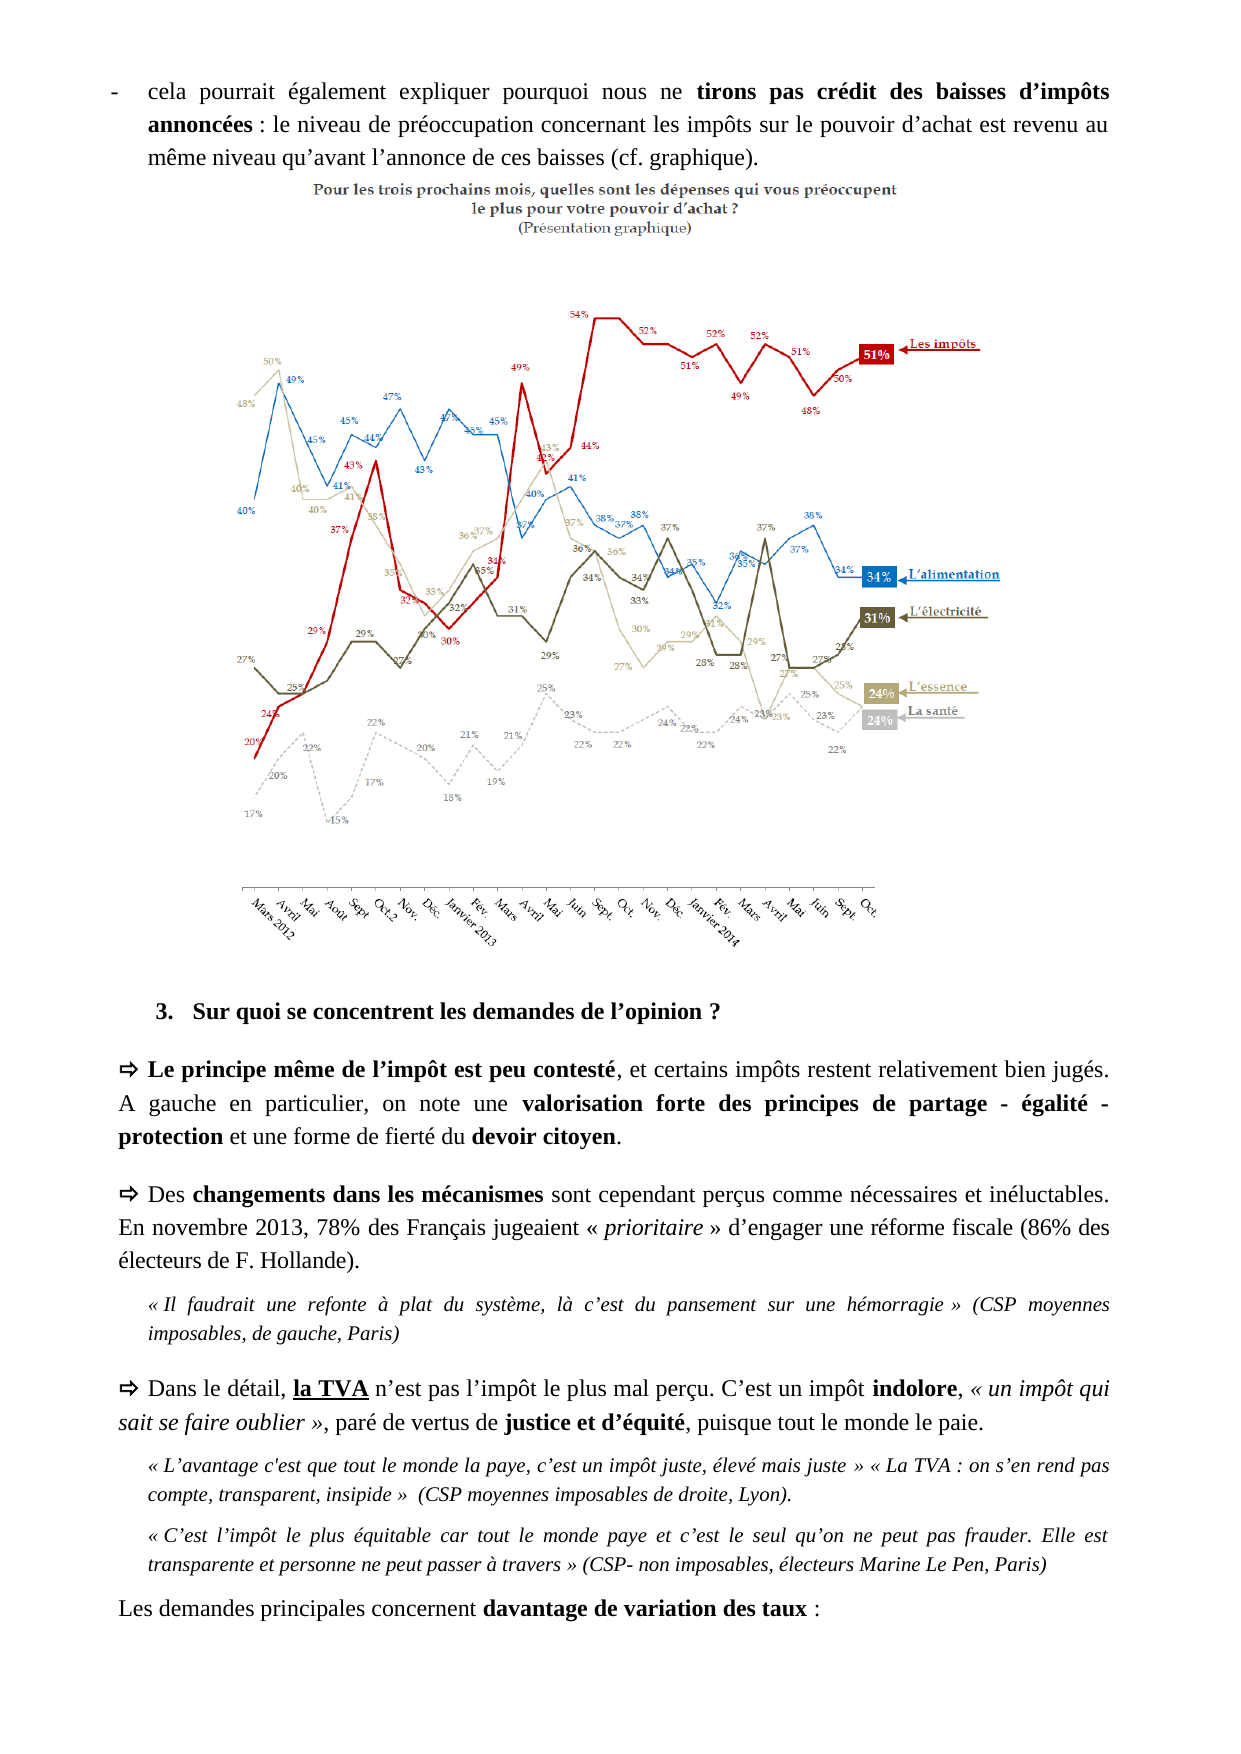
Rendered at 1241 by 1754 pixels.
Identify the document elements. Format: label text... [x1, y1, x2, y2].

list Dans le détail, la TVA n’est pas l’impôt le plus mal perçu. C’est un impôt indolore, « un impôt qui sait se faire oublier », paré de vertus de justice et d’équité, puisque tout le monde le paie. [118, 1374, 1110, 1435]
text « L’avantage c'est que tout le monde la paye, c’est un impôt juste, élevé mais juste » « La TVA : on s’en rend pas compte, transparent, insipide » (CSP moyennes imposables de droite, Lyon). [148, 1453, 1110, 1506]
text Les demandes principales concernent davantage de variation des taux : [118, 1594, 1110, 1621]
list cela pourrait également expliquer pourquoi nous ne tirons pas crédit des baisses d’impôts annoncées : le niveau de préoccupation concernant les impôts sur le pouvoir d’achat est revenu au même niveau qu’avant l’annonce de ces baisses (cf. graphique). [110, 77, 1110, 171]
list Des changements dans les mécanismes sont cependant perçus comme nécessaires et inéluctables. En novembre 2013, 78% des Français jugeaient « prioritaire » d’engager une réforme fiscale (86% des électeurs de F. Hollande). [118, 1180, 1110, 1274]
list Le principe même de l’impôt est peu contesté, et certains impôts restent relativement bien jugés. A gauche en particulier, on note une valorisation forte des principes de partage - égalité - protection et une forme de fierté du devoir citoyen. [118, 1056, 1110, 1149]
text « Il faudrait une refonte à plat du système, là c’est du pansement sur une hémorragie » (CSP moyennes imposables, de gauche, Paris) [148, 1292, 1110, 1345]
text « C’est l’impôt le plus équitable car tout le monde paye et c’est le seul qu’on ne peut pas frauder. Elle est transparente et personne ne peut passer à travers » (CSP- non imposables, électeurs Marine Le Pen, Paris) [148, 1523, 1110, 1576]
list Sur quoi se concentrent les demandes de l’opinion ? [155, 997, 1110, 1025]
